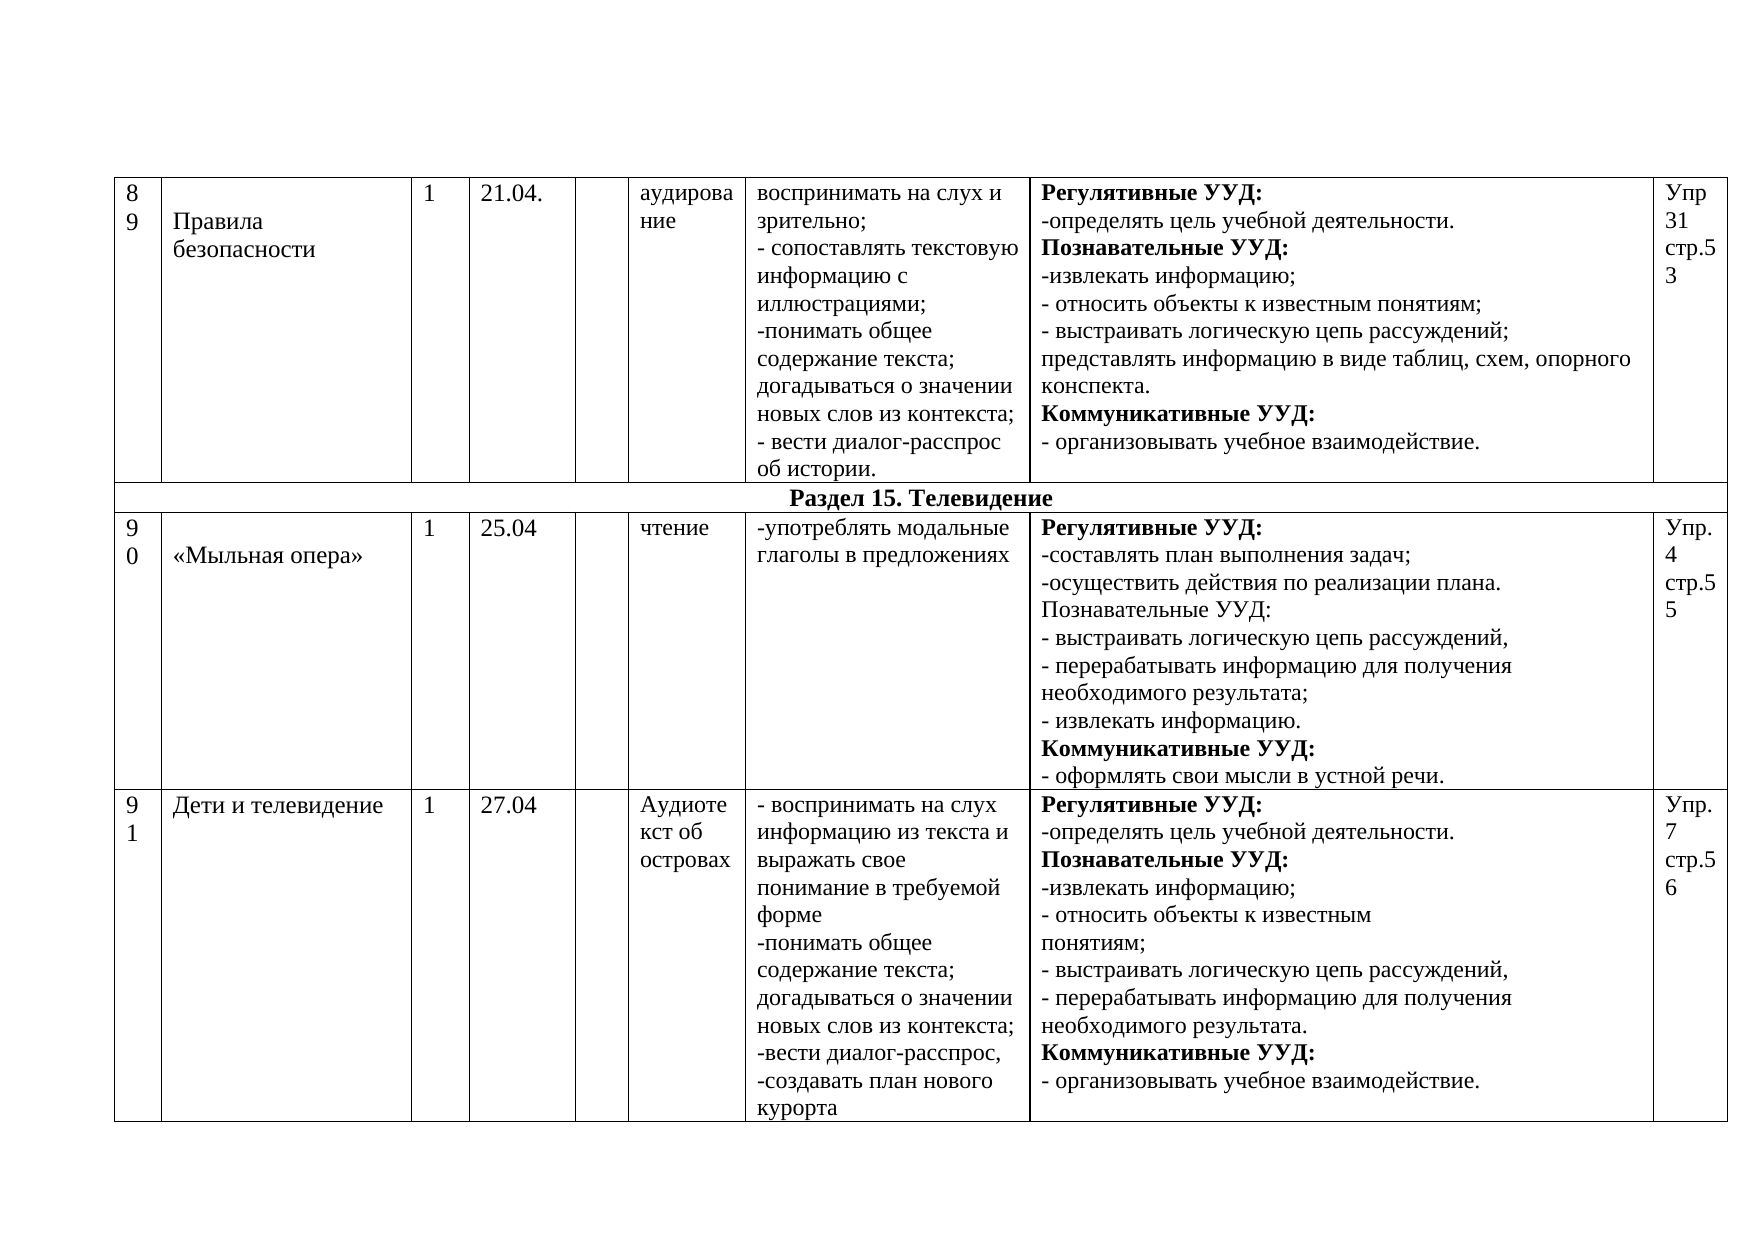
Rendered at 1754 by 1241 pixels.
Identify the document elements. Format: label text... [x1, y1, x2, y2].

table_cell Регулятивные УУД: -составлять план выполнения задач; -осуществить действия по реализации плана. Познавательные УУД: - выстраивать логическую цепь рассуждений, - перерабатывать информацию для получения необходимого результата; - извлекать информацию. Коммуникативные УУД: - оформлять свои мысли в устной речи. [1031, 513, 1653, 789]
table_cell Аудиотекст об островах [629, 790, 745, 1121]
table_cell 90 [115, 513, 161, 789]
table_cell 91 [115, 790, 161, 1121]
table_cell воспринимать на слух и зрительно; - сопоставлять текстовую информацию с иллюстрациями; -понимать общее содержание текста; догадываться о значении новых слов из контекста; - вести диалог-расспрос об истории. [746, 178, 1029, 482]
table_cell Дети и телевидение [162, 790, 411, 1121]
table_cell Правила безопасности [162, 178, 411, 482]
table_cell [576, 513, 628, 789]
table_cell 1 [412, 178, 469, 482]
table_cell 27.04 [470, 790, 575, 1121]
table_cell аудирование [629, 178, 745, 482]
table_cell Упр.4 стр.55 [1654, 513, 1727, 789]
table_cell Регулятивные УУД: -определять цель учебной деятельности. Познавательные УУД: -извлекать информацию; - относить объекты к известным понятиям; - выстраивать логическую цепь рассуждений; представлять информацию в виде таблиц, схем, опорного конспекта. Коммуникативные УУД: - организовывать учебное взаимодействие. [1031, 178, 1653, 482]
table_cell - воспринимать на слух информацию из текста и выражать свое понимание в требуемой форме -понимать общее содержание текста; догадываться о значении новых слов из контекста; -вести диалог-расспрос, -создавать план нового курорта [746, 790, 1029, 1121]
table_cell Раздел 15. Телевидение [115, 483, 1727, 512]
table_cell [576, 790, 628, 1121]
table_cell Упр31 стр.53 [1654, 178, 1727, 482]
table_cell 21.04. [470, 178, 575, 482]
table_cell Регулятивные УУД: -определять цель учебной деятельности. Познавательные УУД: -извлекать информацию; - относить объекты к известным понятиям; - выстраивать логическую цепь рассуждений, - перерабатывать информацию для получения необходимого результата. Коммуникативные УУД: - организовывать учебное взаимодействие. [1031, 790, 1653, 1121]
table_cell 25.04 [470, 513, 575, 789]
table_cell -употреблять модальные глаголы в предложениях [746, 513, 1029, 789]
table_cell чтение [629, 513, 745, 789]
table_cell [576, 178, 628, 482]
table_cell 1 [412, 790, 469, 1121]
table_cell 1 [412, 513, 469, 789]
table_cell «Мыльная опера» [162, 513, 411, 789]
table_cell 89 [115, 178, 161, 482]
table_cell Упр.7 стр.56 [1654, 790, 1727, 1121]
